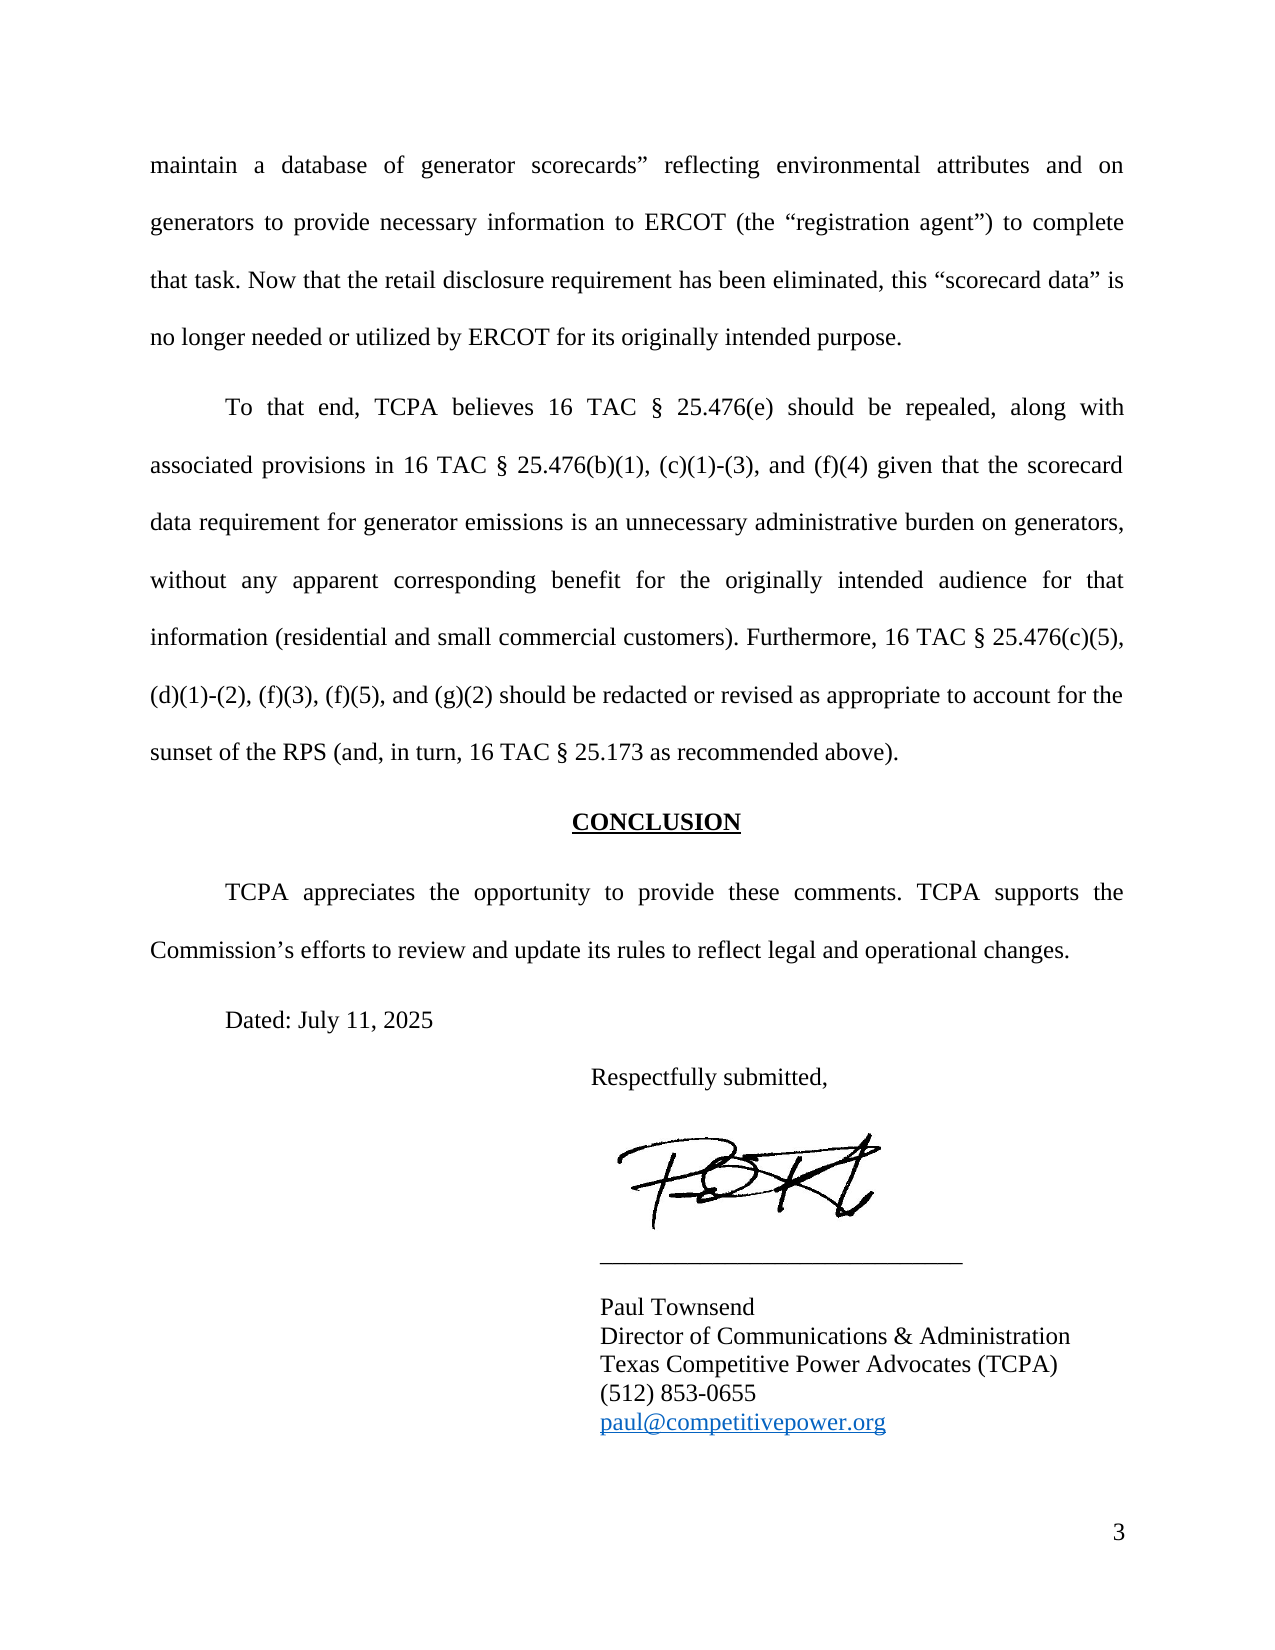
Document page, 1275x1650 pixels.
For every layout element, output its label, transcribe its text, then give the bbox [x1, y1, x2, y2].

text Paul Townsend [525, 1292, 1125, 1321]
picture [600, 1120, 903, 1239]
text (512) 853-0655 [525, 1378, 1125, 1407]
text Respectfully submitted, [497, 1062, 1125, 1091]
text CONCLUSION [150, 807, 1125, 836]
text Texas Competitive Power Advocates (TCPA) [525, 1349, 1125, 1378]
text Director of Communications & Administration [525, 1321, 1125, 1349]
text paul@competitivepower.org [525, 1407, 1125, 1436]
text To that end, TCPA believes 16 TAC § 25.476(e) should be repealed, along with associated provisions in 16 TAC § 25.476(b)(1), (c)(1)-(3), and (f)(4) given that the scorecard data requirement for generator emissions is an unnecessary administrative burden on generators, without any apparent corresponding benefit for the originally intended audience for that information (residential and small commercial customers). Furthermore, 16 TAC § 25.476(c)(5), (d)(1)-(2), (f)(3), (f)(5), and (g)(2) should be redacted or revised as appropriate to account for the sunset of the RPS (and, in turn, 16 TAC § 25.173 as recommended above). [150, 392, 1125, 766]
text TCPA appreciates the opportunity to provide these comments. TCPA supports the Commission’s efforts to review and update its rules to reflect legal and operational changes. [150, 877, 1125, 964]
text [150, 150, 1125, 351]
text Dated: July 11, 2025 [150, 1005, 1125, 1034]
